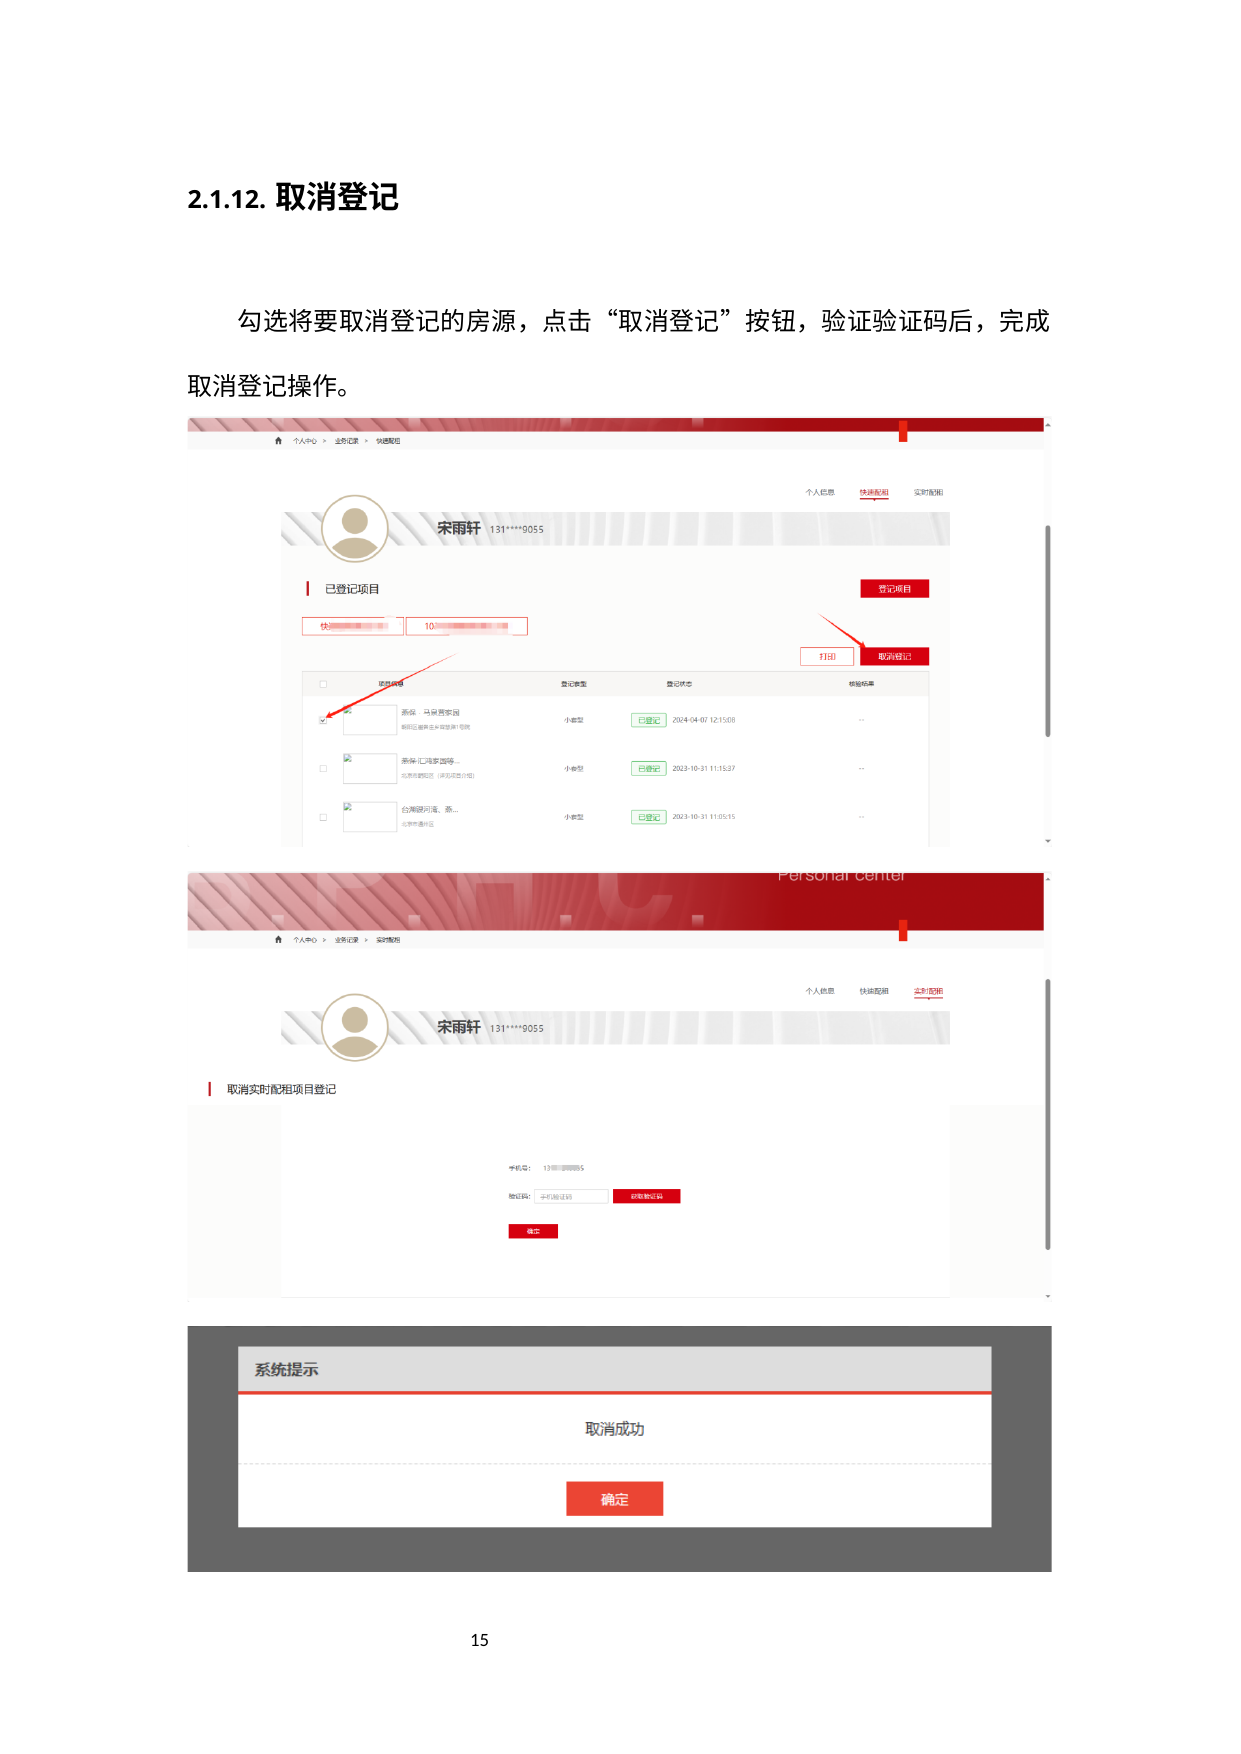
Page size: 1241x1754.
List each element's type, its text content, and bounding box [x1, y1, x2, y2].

text 勾选将要取消登记的房源，点击“取消登记”按钮，验证验证码后，完成取消登记操作。 [187, 287, 1053, 417]
picture [187, 1326, 1052, 1572]
subtitle 取消登记 [187, 162, 1053, 227]
picture [187, 871, 1052, 1302]
picture [187, 416, 1052, 847]
